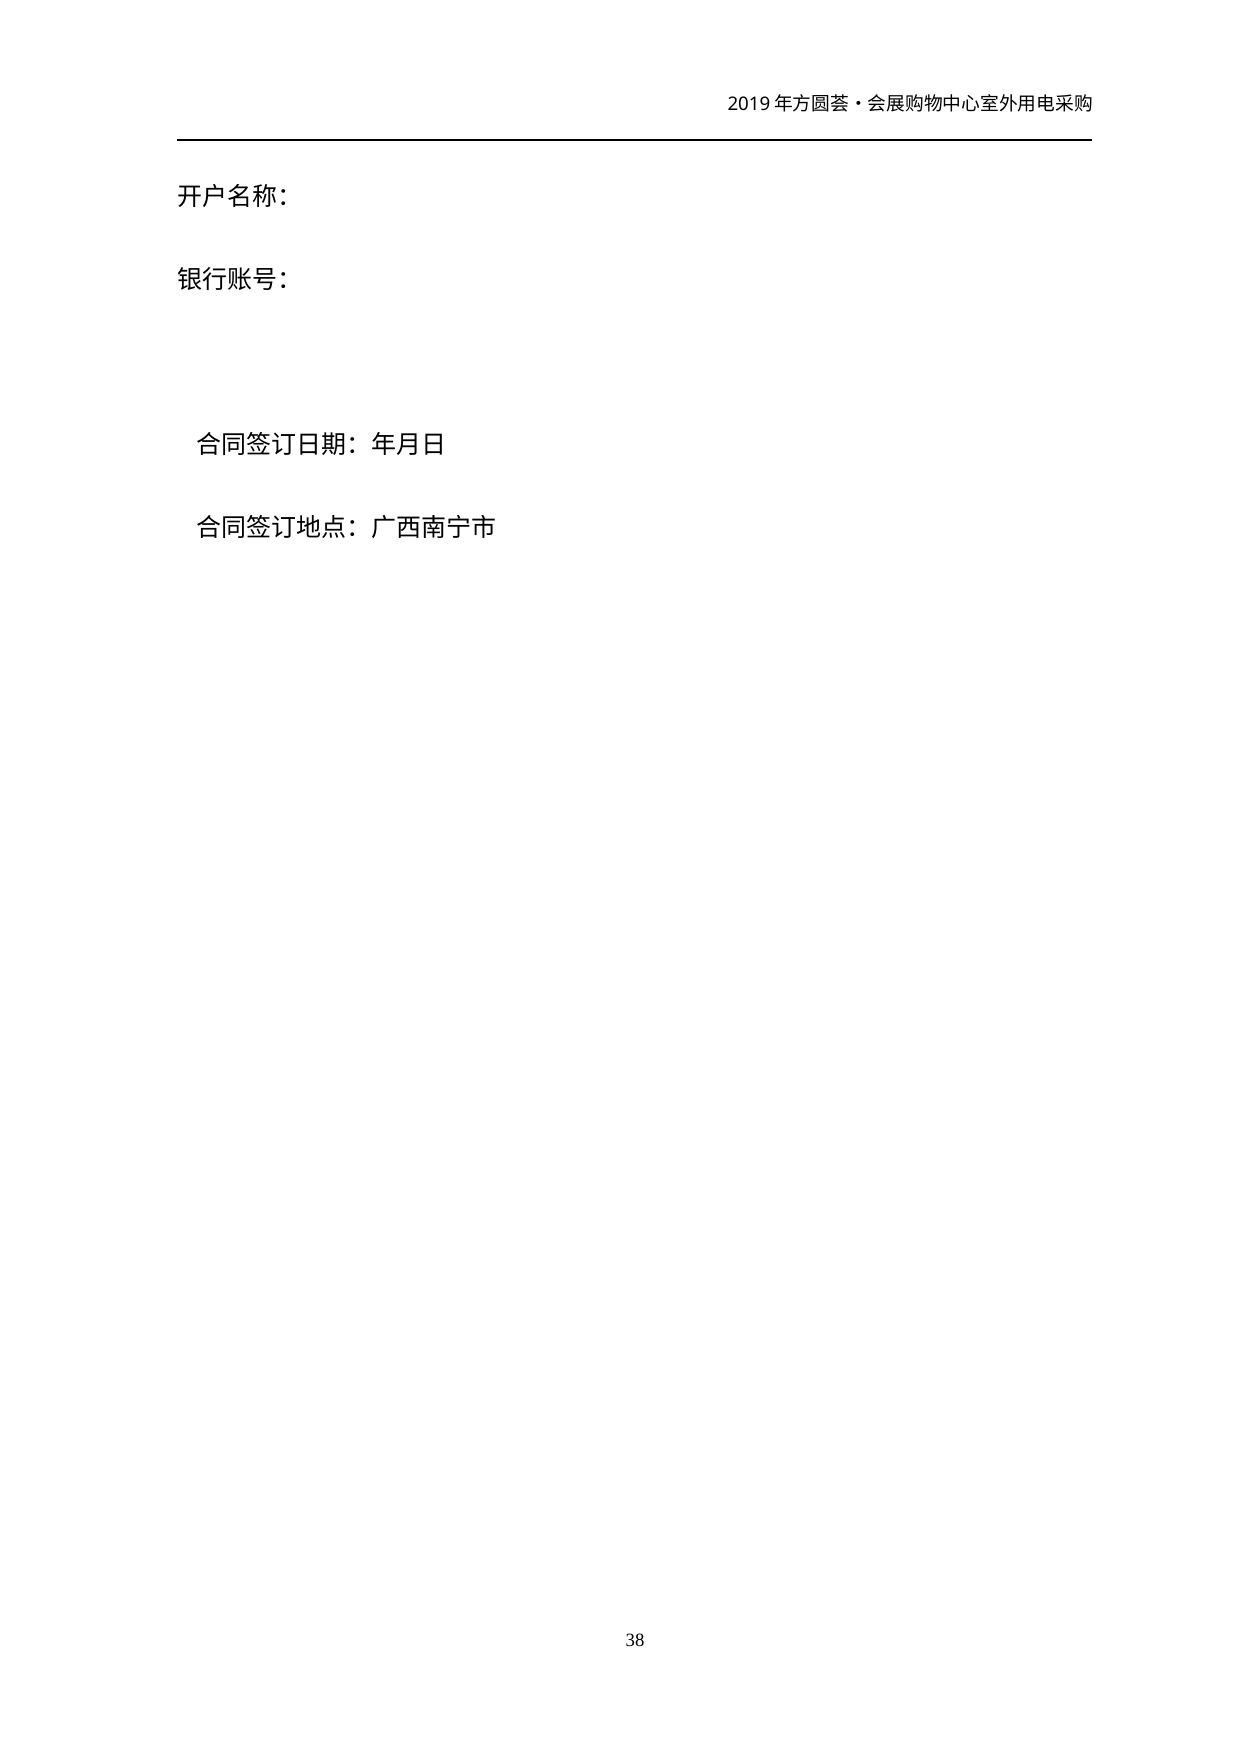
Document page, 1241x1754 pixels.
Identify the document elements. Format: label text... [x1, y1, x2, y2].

text 开户名称： [177, 162, 1092, 227]
text 银行账号： [177, 245, 1092, 310]
text 合同签订日期：年月日 [196, 410, 1092, 475]
text 合同签订地点：广西南宁市 [196, 493, 1092, 558]
